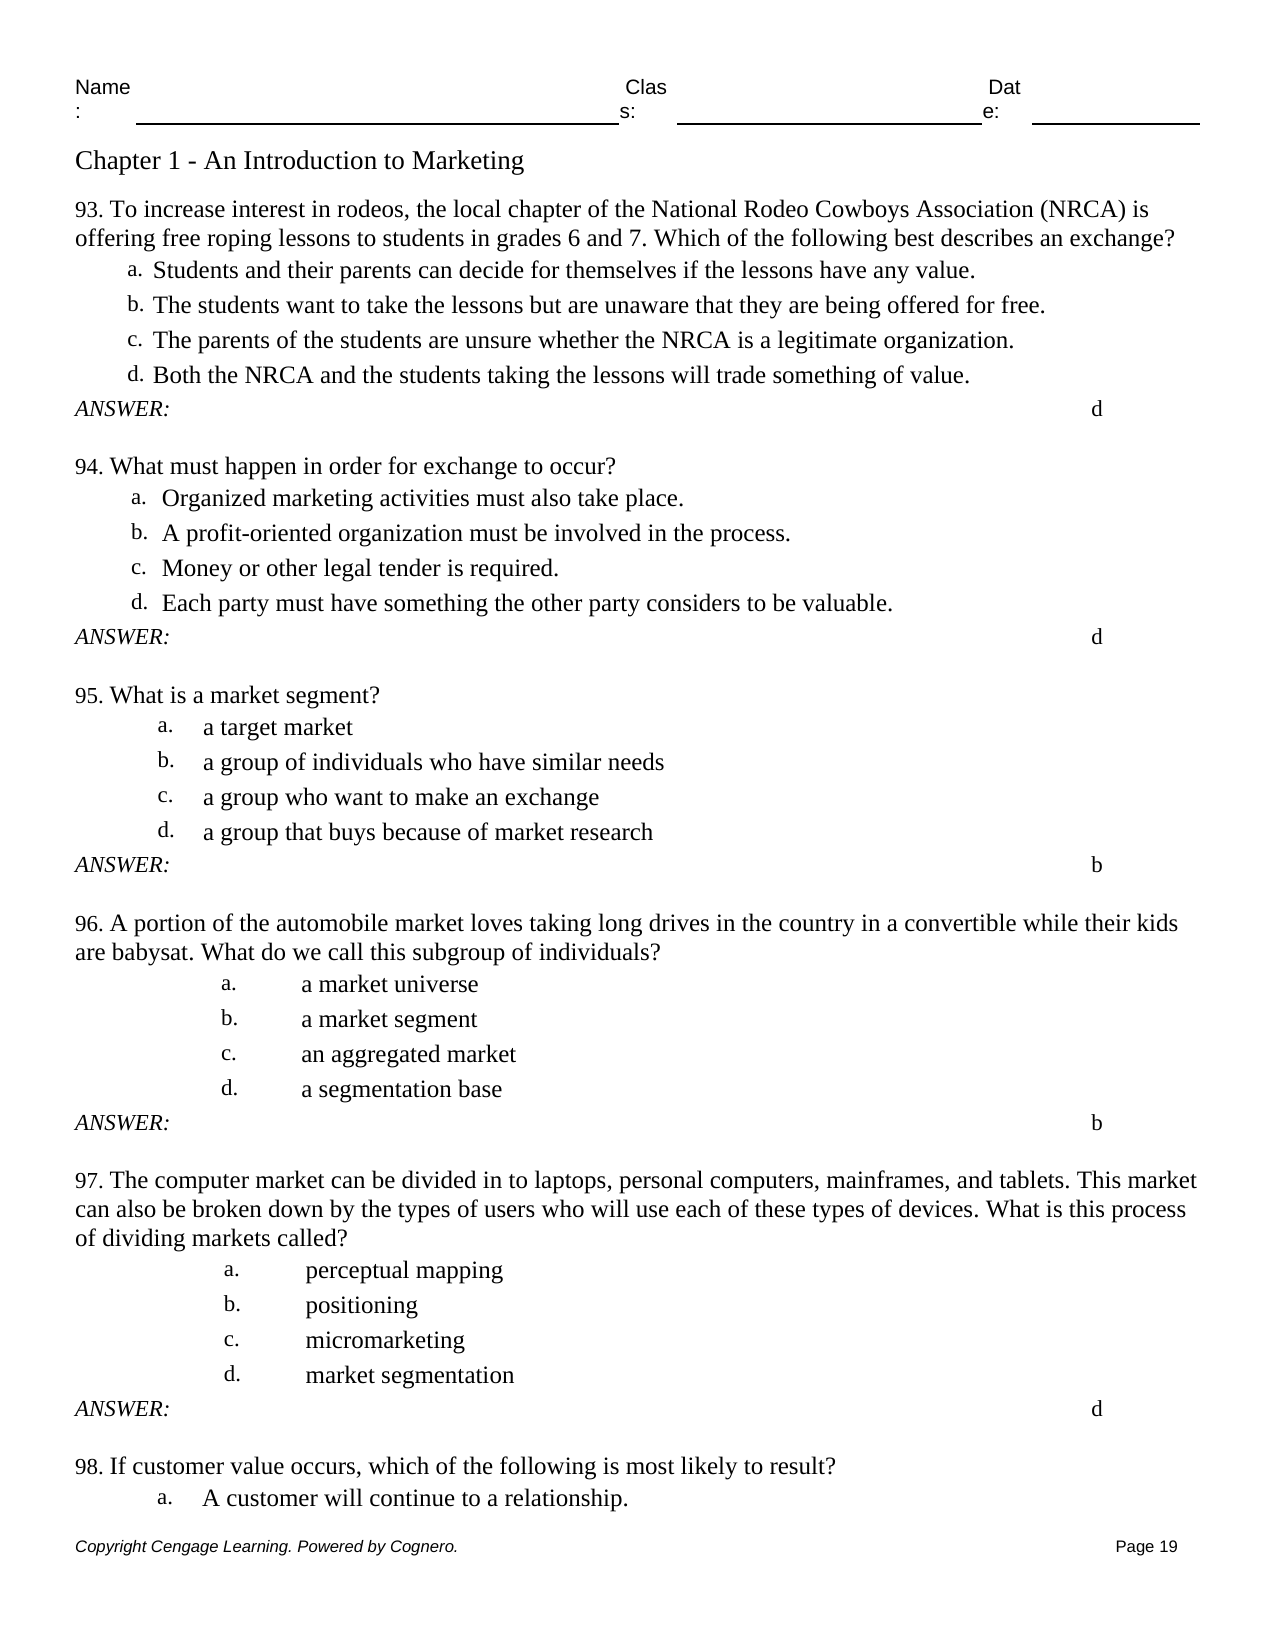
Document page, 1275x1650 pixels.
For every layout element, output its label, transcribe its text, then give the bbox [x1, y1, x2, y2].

table_header 95. What is a market segment? [75, 680, 1200, 881]
table_header 94. What must happen in order for exchange to occur? [75, 451, 1200, 653]
table_header 97. The computer market can be divided in to laptops, personal computers, mainframes, and tablets. This market can also be broken down by the types of users who will use each of these types of devices. What is this process of dividing markets called? [75, 1165, 1200, 1424]
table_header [75, 1451, 1200, 1515]
table_header 96. A portion of the automobile market loves taking long drives in the country in a convertible while their kids are babysat. What do we call this subgroup of individuals? [75, 908, 1200, 1138]
table_header 93. To increase interest in rodeos, the local chapter of the National Rodeo Cowboys Association (NRCA) is offering free roping lessons to students in grades 6 and 7. Which of the following best describes an exchange? [75, 194, 1200, 424]
